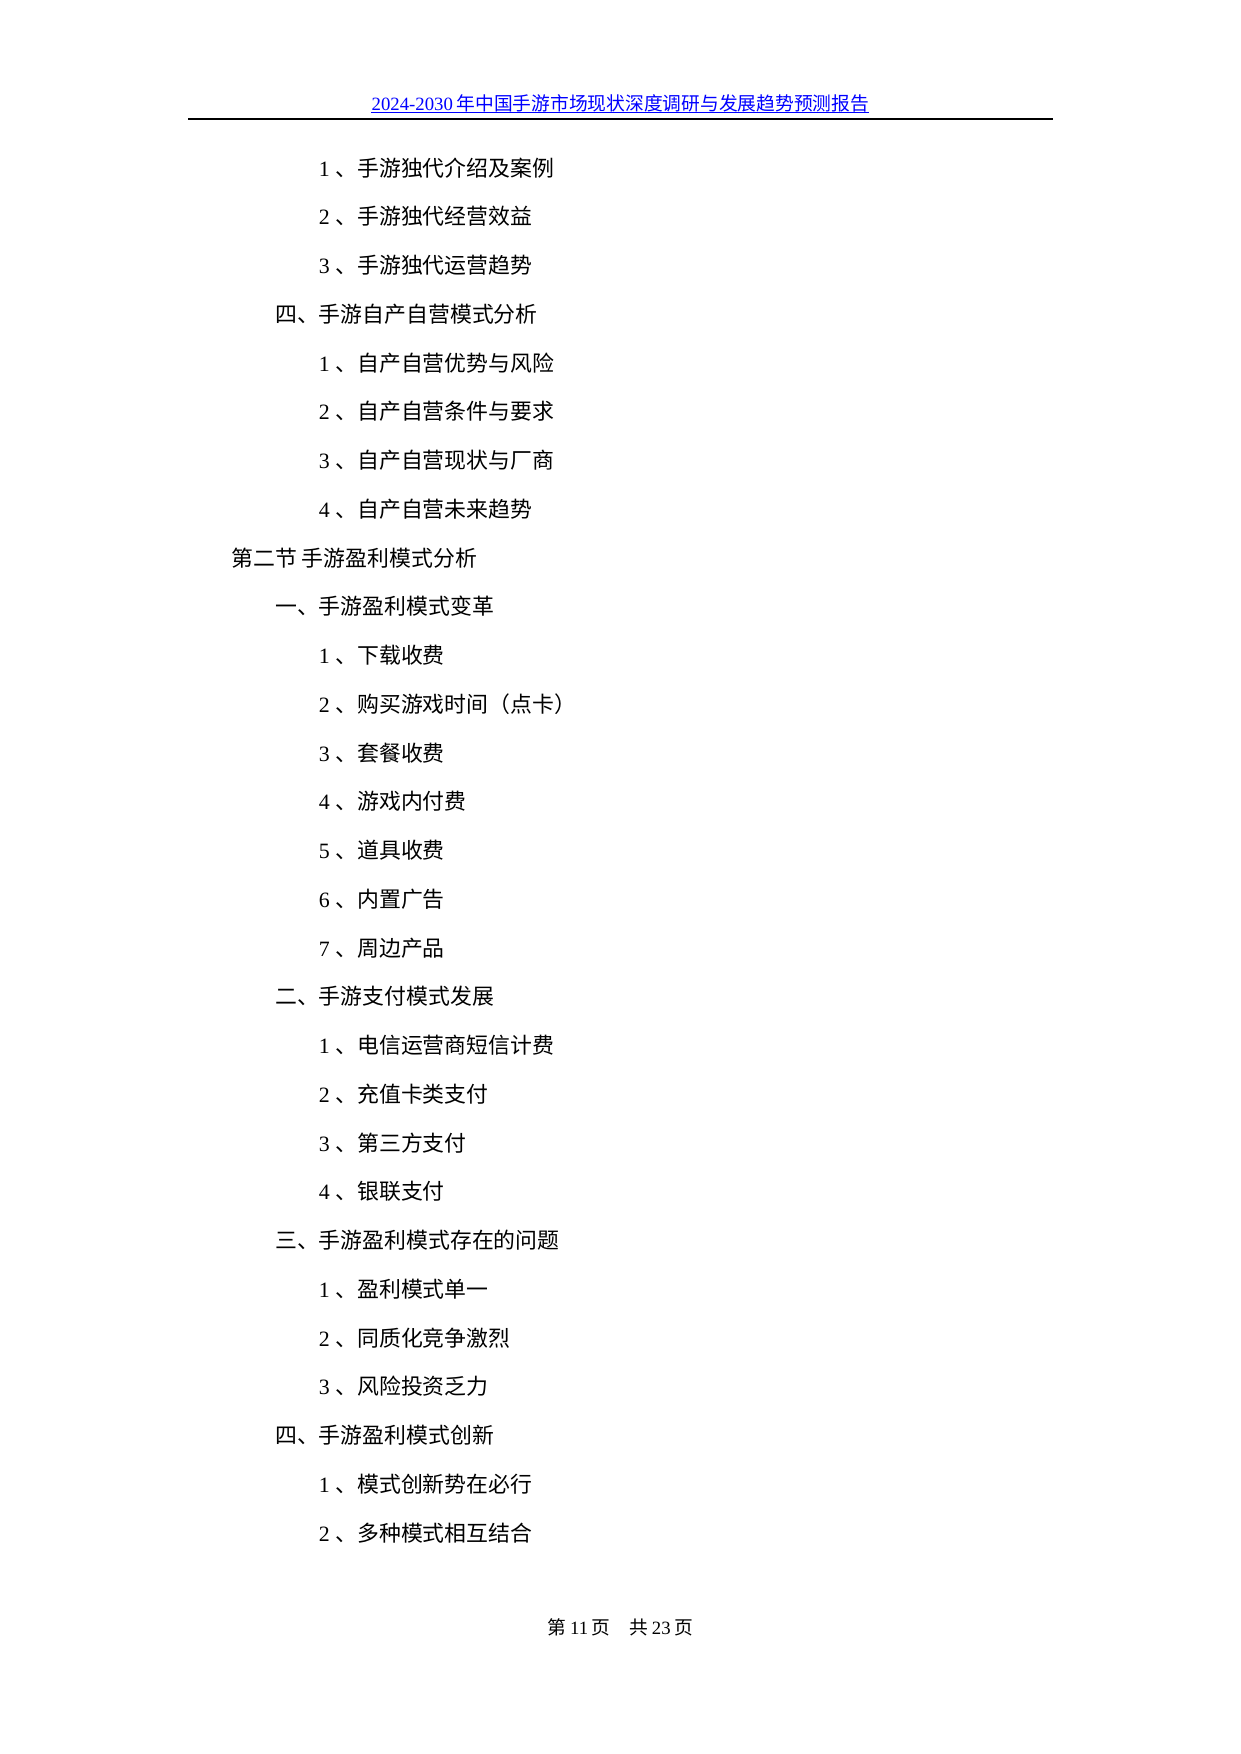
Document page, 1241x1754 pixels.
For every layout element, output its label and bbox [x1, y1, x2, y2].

text [187, 150, 1053, 1548]
